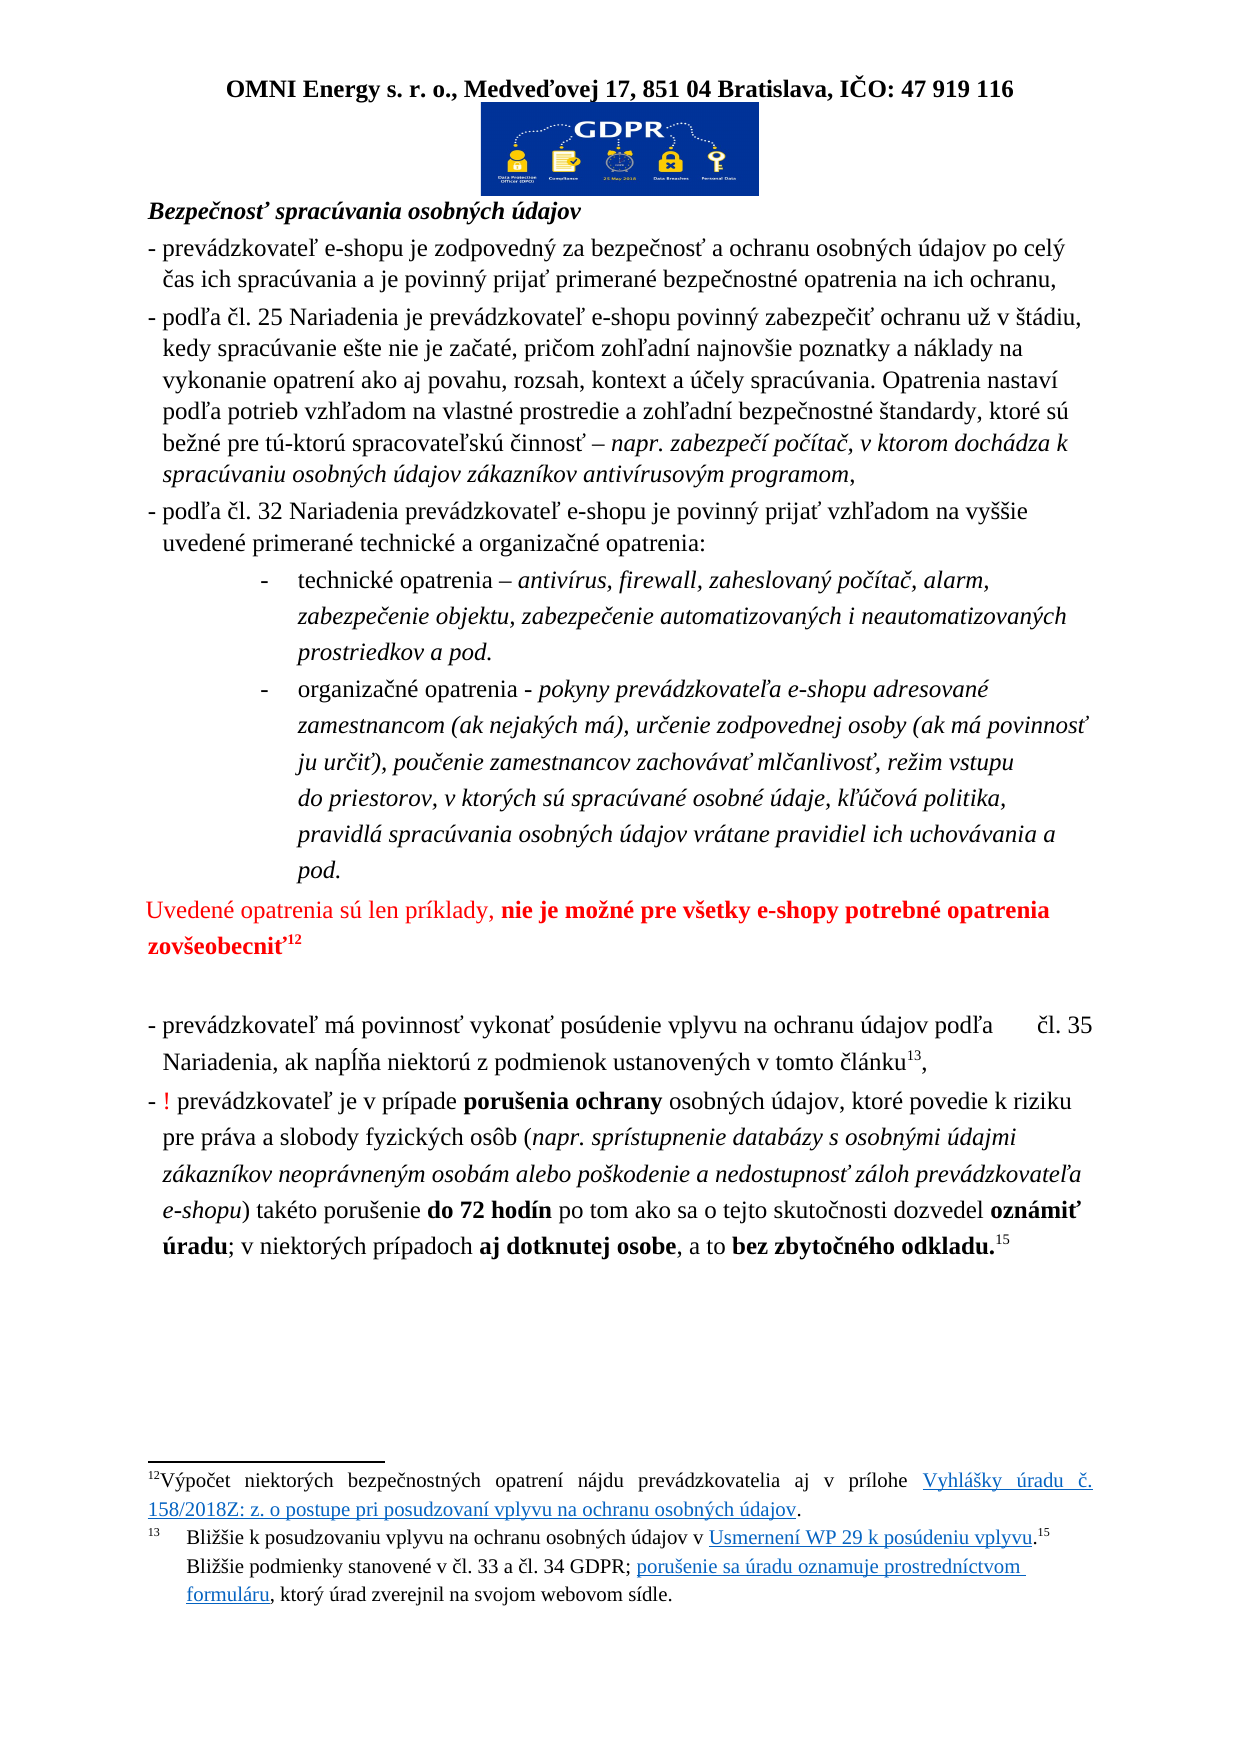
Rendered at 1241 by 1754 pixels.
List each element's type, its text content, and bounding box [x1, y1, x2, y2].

text - prevádzkovateľ má povinnosť vykonať posúdenie vplyvu na ochranu údajov podľa čl. 35 Nariadenia, ak napĺňa niektorú z podmienok ustanovených v tomto článku, [148, 1011, 1093, 1075]
text - podľa čl. 32 Nariadenia prevádzkovateľ e-shopu je povinný prijať vzhľadom na vyššie uvedené primerané technické a organizačné opatrenia: [148, 496, 1093, 557]
text - ! prevádzkovateľ je v prípade porušenia ochrany osobných údajov, ktoré povedie k riziku pre práva a slobody fyzických osôb (napr. sprístupnenie databázy s osobnými údajmi zákazníkov neoprávneným osobám alebo poškodenie a nedostupnosť záloh prevádzkovateľa e-shopu) takéto porušenie do 72 hodín po tom ako sa o tejto skutočnosti dozvedel oznámiť úradu; v niektorých prípadoch aj dotknutej osobe, a to bez zbytočného odkladu.15 [148, 1086, 1093, 1260]
text Uvedené opatrenia sú len príklady, nie je možné pre všetky e-shopy potrebné opatrenia zovšeobecniť [145, 895, 1093, 960]
text - prevádzkovateľ e-shopu je zodpovedný za bezpečnosť a ochranu osobných údajov po celý čas ich spracúvania a je povinný prijať primerané bezpečnostné opatrenia na ich ochranu, [148, 233, 1093, 293]
text - podľa čl. 25 Nariadenia je prevádzkovateľ e-shopu povinný zabezpečiť ochranu už v štádiu, kedy spracúvanie ešte nie je začaté, pričom zohľadní najnovšie poznatky a náklady na vykonanie opatrení ako aj povahu, rozsah, kontext a účely spracúvania. Opatrenia nastaví podľa potrieb vzhľadom na vlastné prostredie a zohľadní bezpečnostné štandardy, ktoré sú bežné pre tú-ktorú spracovateľskú činnosť – napr. zabezpečí počítač, v ktorom dochádza k spracúvaniu osobných údajov zákazníkov antivírusovým programom, [148, 302, 1093, 488]
text Bezpečnosť spracúvania osobných údajov [148, 196, 1093, 225]
picture [480, 102, 759, 196]
list technické opatrenia – antivírus, firewall, zaheslovaný počítač, alarm, zabezpečenie objektu, zabezpečenie automatizovaných i neautomatizovaných prostriedkov a pod. [260, 565, 1093, 666]
text ju určiť), poučenie zamestnancov zachovávať mlčanlivosť, režim vstupu do priestorov, v ktorých sú spracúvané osobné údaje, kľúčová politika, pravidlá spracúvania osobných údajov vrátane pravidiel ich uchovávania a pod. [298, 747, 1093, 884]
list organizačné opatrenia - pokyny prevádzkovateľa e-shopu adresované zamestnancom (ak nejakých má), určenie zodpovednej osoby (ak má povinnosť [260, 674, 1093, 739]
